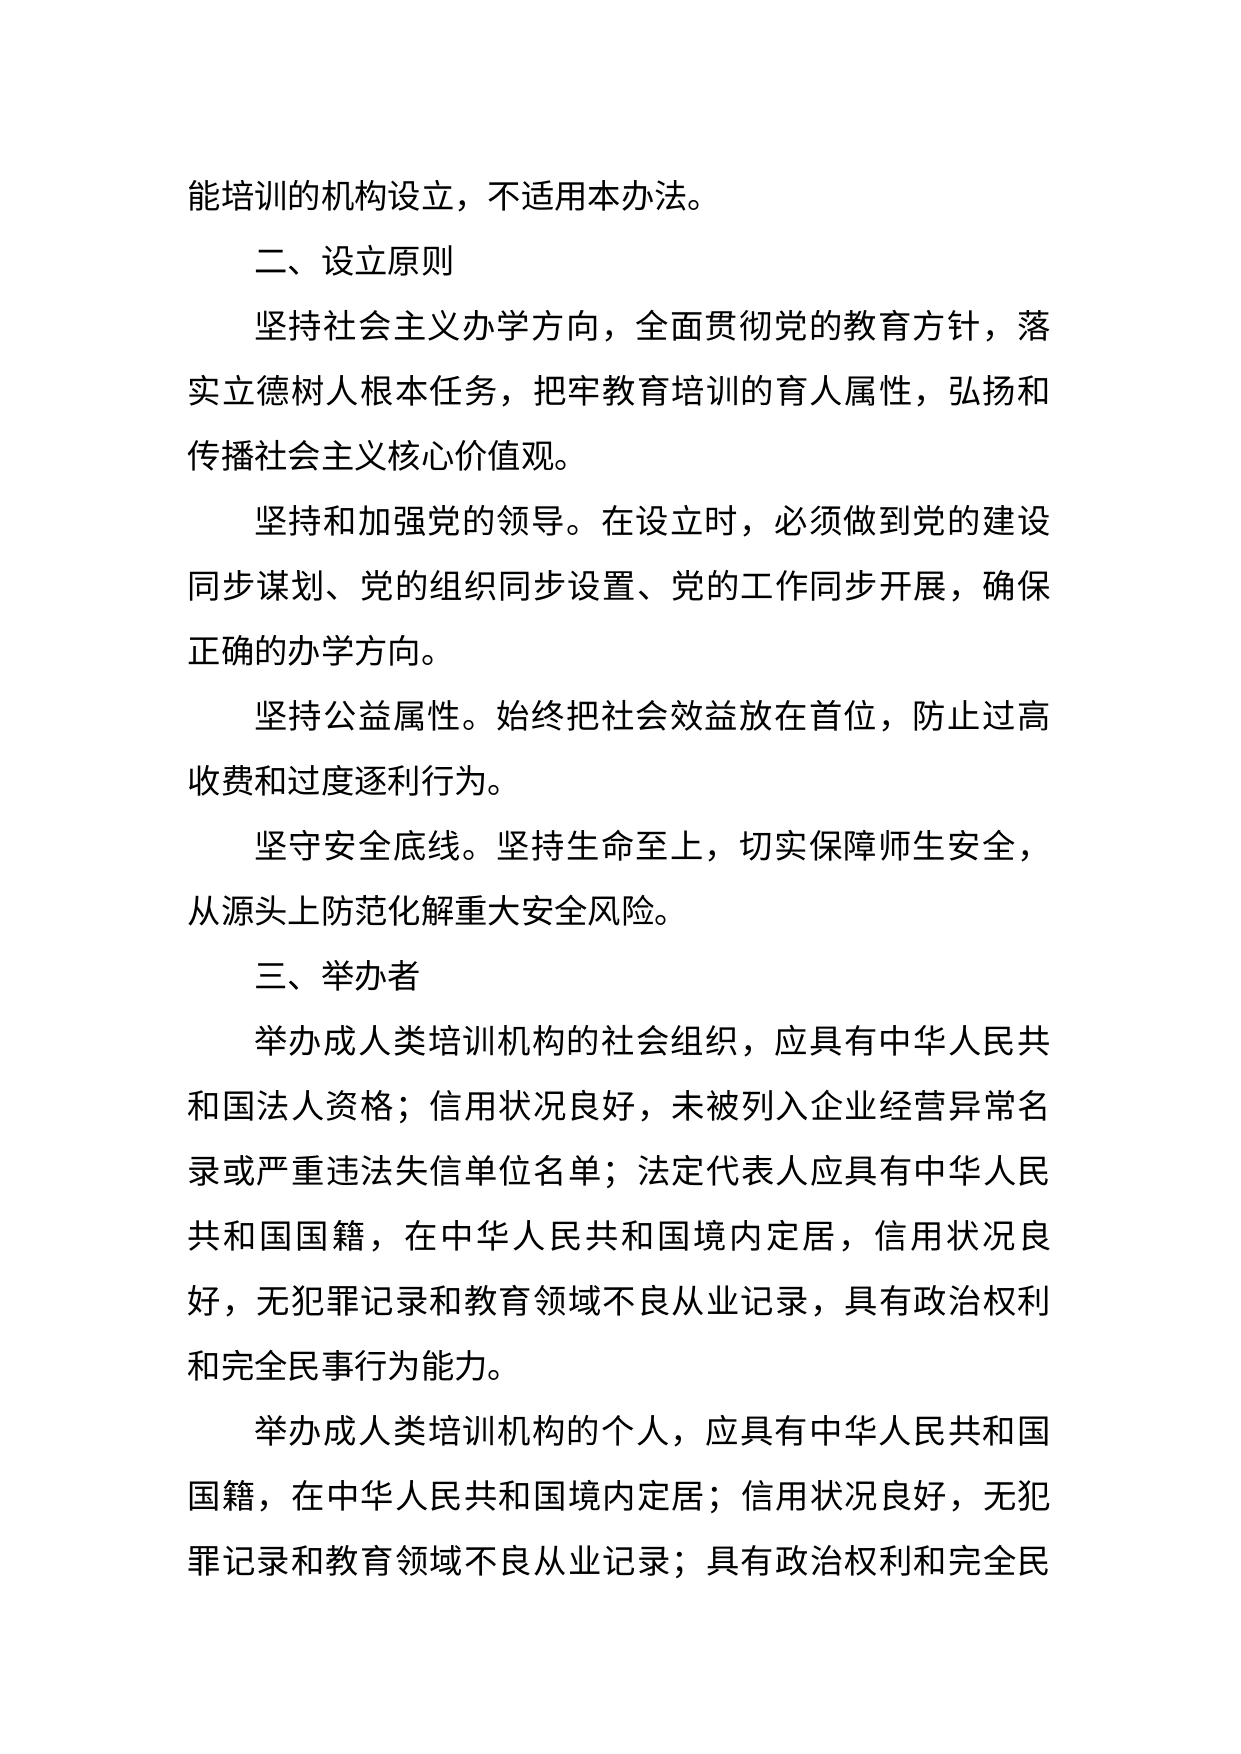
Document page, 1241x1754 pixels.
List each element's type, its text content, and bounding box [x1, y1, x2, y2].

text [187, 1397, 1053, 1592]
text 二、设立原则 [187, 227, 1053, 292]
text 坚守安全底线。坚持生命至上，切实保障师生安全，从源头上防范化解重大安全风险。 [187, 812, 1053, 942]
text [187, 162, 1053, 227]
text 举办成人类培训机构的社会组织，应具有中华人民共和国法人资格；信用状况良好，未被列入企业经营异常名录或严重违法失信单位名单；法定代表人应具有中华人民共和国国籍，在中华人民共和国境内定居，信用状况良好，无犯罪记录和教育领域不良从业记录，具有政治权利和完全民事行为能力。 [187, 1007, 1053, 1397]
text 坚持公益属性。始终把社会效益放在首位，防止过高收费和过度逐利行为。 [187, 682, 1053, 812]
text 坚持和加强党的领导。在设立时，必须做到党的建设同步谋划、党的组织同步设置、党的工作同步开展，确保正确的办学方向。 [187, 487, 1053, 682]
text 三、举办者 [187, 942, 1053, 1007]
text 坚持社会主义办学方向，全面贯彻党的教育方针，落实立德树人根本任务，把牢教育培训的育人属性，弘扬和传播社会主义核心价值观。 [187, 292, 1053, 487]
